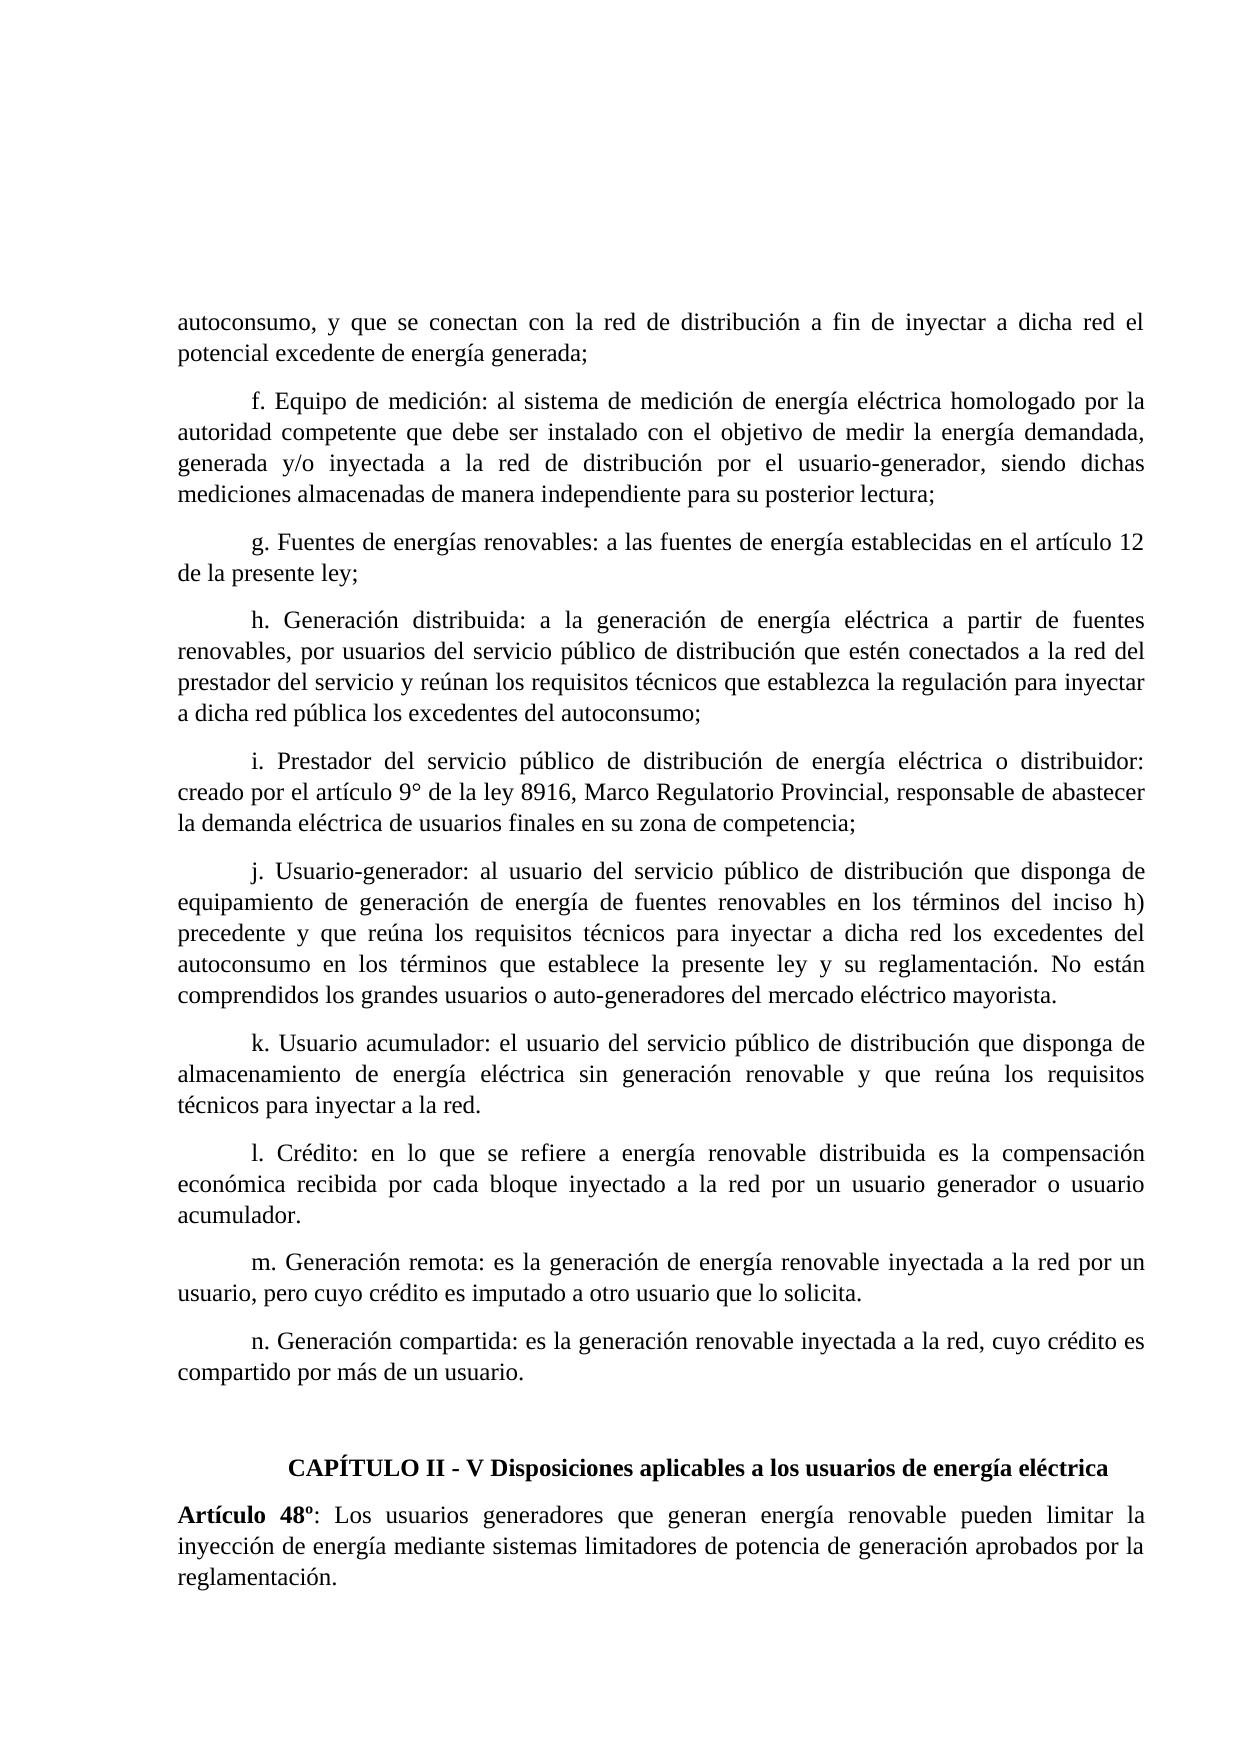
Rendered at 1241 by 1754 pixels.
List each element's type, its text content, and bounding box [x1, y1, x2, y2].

text g. Fuentes de energías renovables: a las fuentes de energía establecidas en el artículo 12 de la presente ley; [177, 527, 1146, 586]
text n. Generación compartida: es la generación renovable inyectada a la red, cuyo crédito es compartido por más de un usuario. [177, 1326, 1146, 1386]
text f. Equipo de medición: al sistema de medición de energía eléctrica homologado por la autoridad competente que debe ser instalado con el objetivo de medir la energía demandada, generada y/o inyectada a la red de distribución por el usuario-generador, siendo dichas mediciones almacenadas de manera independiente para su posterior lectura; [177, 386, 1146, 508]
text h. Generación distribuida: a la generación de energía eléctrica a partir de fuentes renovables, por usuarios del servicio público de distribución que estén conectados a la red del prestador del servicio y reúnan los requisitos técnicos que establezca la regulación para inyectar a dicha red pública los excedentes del autoconsumo; [177, 605, 1146, 727]
text j. Usuario-generador: al usuario del servicio público de distribución que disponga de equipamiento de generación de energía de fuentes renovables en los términos del inciso h) precedente y que reúna los requisitos técnicos para inyectar a dicha red los excedentes del autoconsumo en los términos que establece la presente ley y su reglamentación. No están comprendidos los grandes usuarios o auto-generadores del mercado eléctrico mayorista. [177, 856, 1146, 1009]
text Artículo 48º: Los usuarios generadores que generan energía renovable pueden limitar la inyección de energía mediante sistemas limitadores de potencia de generación aprobados por la reglamentación. [177, 1500, 1146, 1591]
text m. Generación remota: es la generación de energía renovable inyectada a la red por un usuario, pero cuyo crédito es imputado a otro usuario que lo solicita. [177, 1247, 1146, 1307]
text CAPÍTULO II - V Disposiciones aplicables a los usuarios de energía eléctrica [177, 1453, 1146, 1481]
text k. Usuario acumulador: el usuario del servicio público de distribución que disponga de almacenamiento de energía eléctrica sin generación renovable y que reúna los requisitos técnicos para inyectar a la red. [177, 1028, 1146, 1119]
text i. Prestador del servicio público de distribución de energía eléctrica o distribuidor: creado por el artículo 9° de la ley 8916, Marco Regulatorio Provincial, responsable de abastecer la demanda eléctrica de usuarios finales en su zona de competencia; [177, 746, 1146, 837]
text l. Crédito: en lo que se refiere a energía renovable distribuida es la compensación económica recibida por cada bloque inyectado a la red por un usuario generador o usuario acumulador. [177, 1138, 1146, 1228]
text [177, 307, 1146, 367]
